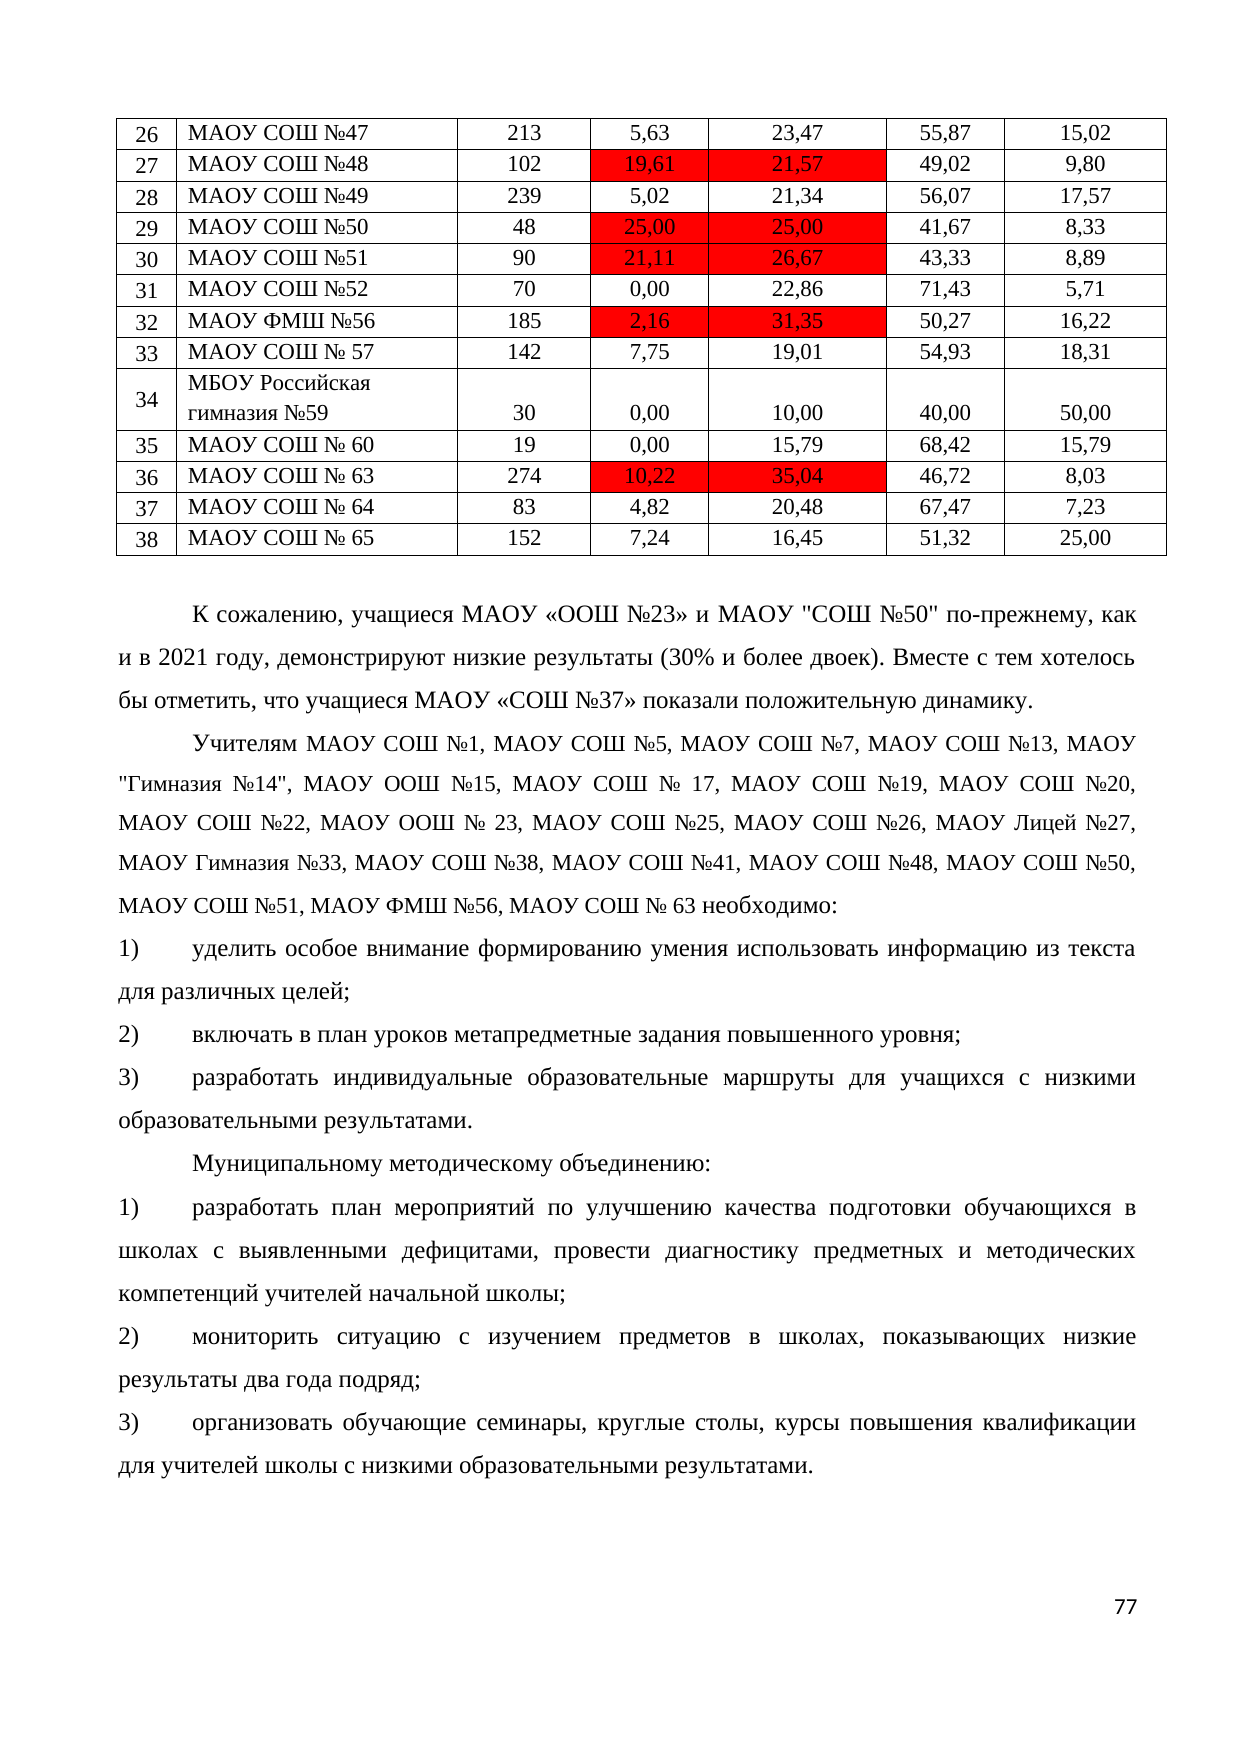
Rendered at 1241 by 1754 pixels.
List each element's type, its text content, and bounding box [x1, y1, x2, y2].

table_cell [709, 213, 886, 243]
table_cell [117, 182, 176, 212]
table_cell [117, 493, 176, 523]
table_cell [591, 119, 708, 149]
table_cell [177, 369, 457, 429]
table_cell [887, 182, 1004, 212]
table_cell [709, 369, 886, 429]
list разработать индивидуальные образовательные маршруты для учащихся с низкими образовательными результатами. [118, 1062, 1137, 1134]
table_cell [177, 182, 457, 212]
list включать в план уроков метапредметные задания повышенного уровня; [118, 1019, 1137, 1048]
text Муниципальному методическому объединению: [118, 1148, 1137, 1177]
list разработать план мероприятий по улучшению качества подготовки обучающихся в школах с выявленными дефицитами, провести диагностику предметных и методических компетенций учителей начальной школы; [118, 1192, 1137, 1307]
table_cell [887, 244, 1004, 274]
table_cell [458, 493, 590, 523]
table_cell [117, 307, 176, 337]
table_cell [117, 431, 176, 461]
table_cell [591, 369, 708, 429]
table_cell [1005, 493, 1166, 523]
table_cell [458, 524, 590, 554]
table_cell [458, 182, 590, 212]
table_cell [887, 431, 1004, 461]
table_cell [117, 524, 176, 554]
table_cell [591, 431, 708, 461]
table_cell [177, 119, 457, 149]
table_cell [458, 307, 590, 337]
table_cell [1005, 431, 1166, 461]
list мониторить ситуацию с изучением предметов в школах, показывающих низкие результаты два года подряд; [118, 1321, 1137, 1393]
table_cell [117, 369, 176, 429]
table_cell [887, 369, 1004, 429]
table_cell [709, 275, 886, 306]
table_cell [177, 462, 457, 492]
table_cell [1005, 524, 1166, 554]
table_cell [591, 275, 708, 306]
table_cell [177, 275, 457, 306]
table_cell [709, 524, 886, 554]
list уделить особое внимание формированию умения использовать информацию из текста для различных целей; [118, 933, 1137, 1005]
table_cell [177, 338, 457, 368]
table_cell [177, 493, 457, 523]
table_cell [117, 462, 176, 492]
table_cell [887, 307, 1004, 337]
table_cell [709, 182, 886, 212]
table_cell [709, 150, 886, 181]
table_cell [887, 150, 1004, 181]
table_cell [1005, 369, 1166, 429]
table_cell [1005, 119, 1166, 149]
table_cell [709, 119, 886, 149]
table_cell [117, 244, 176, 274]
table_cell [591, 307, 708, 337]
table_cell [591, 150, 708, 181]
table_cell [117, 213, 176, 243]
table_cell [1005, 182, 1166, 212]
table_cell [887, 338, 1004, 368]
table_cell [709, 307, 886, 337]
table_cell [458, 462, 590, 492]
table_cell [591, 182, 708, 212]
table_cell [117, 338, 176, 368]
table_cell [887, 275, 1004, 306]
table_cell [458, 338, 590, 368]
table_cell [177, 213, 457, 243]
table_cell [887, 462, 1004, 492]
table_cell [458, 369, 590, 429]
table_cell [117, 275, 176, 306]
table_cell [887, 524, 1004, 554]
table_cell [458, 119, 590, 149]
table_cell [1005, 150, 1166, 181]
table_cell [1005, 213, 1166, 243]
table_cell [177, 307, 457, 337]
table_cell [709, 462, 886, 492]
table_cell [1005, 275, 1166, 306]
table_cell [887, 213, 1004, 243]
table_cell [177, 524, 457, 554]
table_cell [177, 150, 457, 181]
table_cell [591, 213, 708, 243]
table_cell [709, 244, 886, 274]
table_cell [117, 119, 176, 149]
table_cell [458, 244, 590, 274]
list организовать обучающие семинары, круглые столы, курсы повышения квалификации для учителей школы с низкими образовательными результатами. [118, 1407, 1137, 1479]
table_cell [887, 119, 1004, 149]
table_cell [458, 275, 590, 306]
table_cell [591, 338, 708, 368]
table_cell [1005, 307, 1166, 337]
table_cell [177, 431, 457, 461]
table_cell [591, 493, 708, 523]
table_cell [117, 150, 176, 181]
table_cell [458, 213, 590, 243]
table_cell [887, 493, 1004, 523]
text К сожалению, учащиеся МАОУ «ООШ №23» и МАОУ "СОШ №50" по-прежнему, как и в 2021 году, демонстрируют низкие результаты (30% и более двоек). Вместе с тем хотелось бы отметить, что учащиеся МАОУ «СОШ №37» показали положительную динамику. [118, 599, 1137, 714]
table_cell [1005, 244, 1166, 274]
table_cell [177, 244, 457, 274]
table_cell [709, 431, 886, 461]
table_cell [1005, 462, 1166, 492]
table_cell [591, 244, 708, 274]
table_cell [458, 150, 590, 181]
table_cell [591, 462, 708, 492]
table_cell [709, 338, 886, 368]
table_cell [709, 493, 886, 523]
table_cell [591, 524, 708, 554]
text Учителям МАОУ СОШ №1, МАОУ СОШ №5, МАОУ СОШ №7, МАОУ СОШ №13, МАОУ "Гимназия №14", МАОУ ООШ №15, МАОУ СОШ № 17, МАОУ СОШ №19, МАОУ СОШ №20, МАОУ СОШ №22, МАОУ ООШ № 23, МАОУ СОШ №25, МАОУ СОШ №26, МАОУ Лицей №27, МАОУ Гимназия №33, МАОУ СОШ №38, МАОУ СОШ №41, МАОУ СОШ №48, МАОУ СОШ №50, МАОУ СОШ №51, МАОУ ФМШ №56, МАОУ СОШ № 63 необходимо: [118, 728, 1137, 918]
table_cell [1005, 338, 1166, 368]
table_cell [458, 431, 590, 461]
